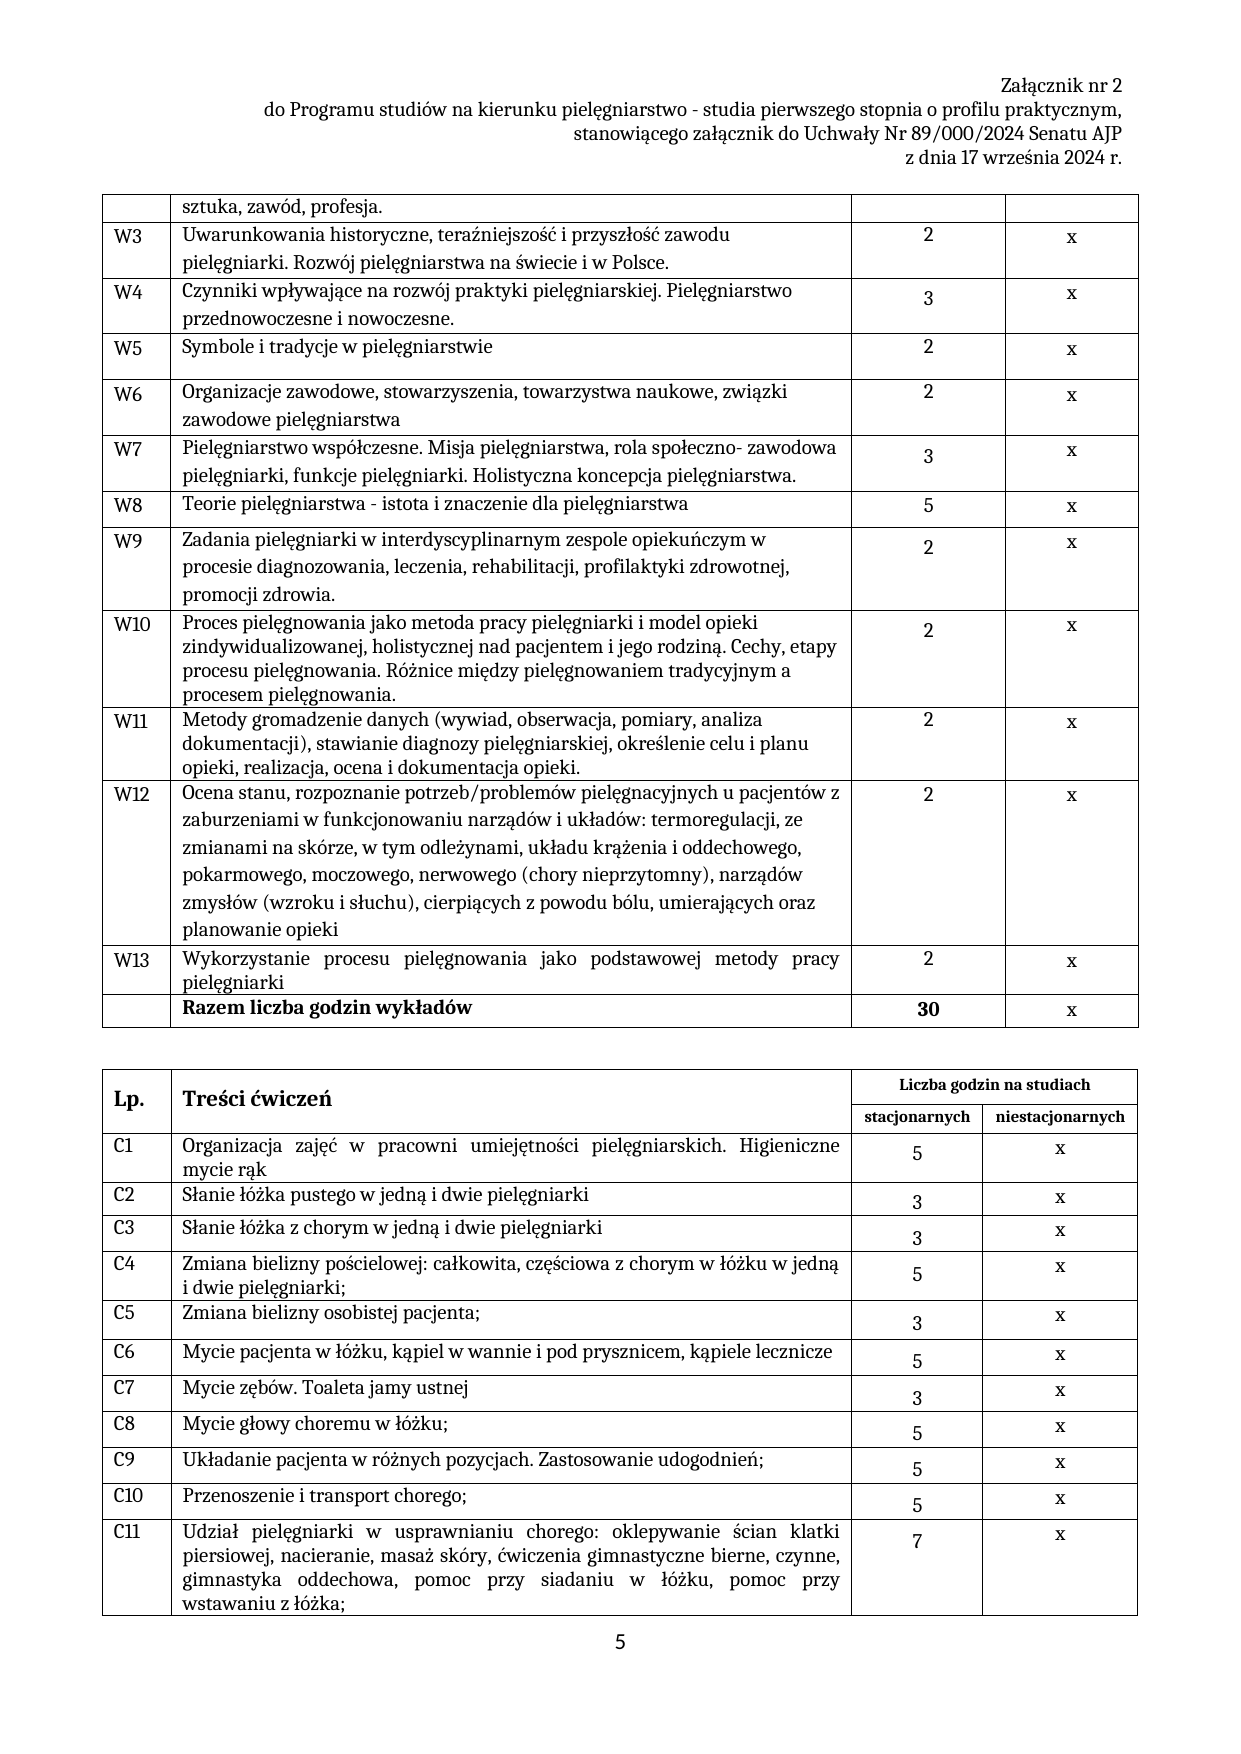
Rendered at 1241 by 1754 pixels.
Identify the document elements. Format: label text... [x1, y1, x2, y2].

table_cell x [1006, 195, 1138, 222]
table_cell W7 [103, 436, 170, 491]
table_cell W3 [103, 223, 170, 278]
table_header Treści ćwiczeń [172, 1070, 851, 1133]
table_cell Czynniki wpływające na rozwój praktyki pielęgniarskiej. Pielęgniarstwo przednowoczesne i nowoczesne. [171, 279, 851, 333]
table_cell C2 [103, 1183, 171, 1215]
table_cell 2 [852, 334, 1005, 379]
table_cell 5 [852, 1340, 982, 1375]
table_cell C3 [103, 1216, 171, 1251]
table_cell x [1006, 223, 1138, 278]
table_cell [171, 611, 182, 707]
table_cell x [983, 1134, 1137, 1182]
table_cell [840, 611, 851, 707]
table_cell x [1006, 334, 1138, 379]
table_cell x [983, 1340, 1137, 1375]
table_cell 30 [852, 995, 1005, 1027]
table_cell x [983, 1484, 1137, 1518]
table_cell C1 [103, 1134, 171, 1182]
table_cell Symbole i tradycje w pielęgniarstwie [171, 334, 851, 379]
table_cell C10 [103, 1484, 171, 1518]
table_cell Mycie głowy choremu w łóżku; [172, 1412, 851, 1447]
table_cell C8 [103, 1412, 171, 1447]
table_cell C7 [103, 1376, 171, 1411]
table_cell Uwarunkowania historyczne, teraźniejszość i przyszłość zawodu pielęgniarki. Rozwój pielęgniarstwa na świecie i w Polsce. [171, 223, 851, 278]
table_cell x [983, 1252, 1137, 1300]
table_cell x [983, 1520, 1137, 1615]
table_cell x [983, 1183, 1137, 1215]
table_cell x [1006, 611, 1138, 707]
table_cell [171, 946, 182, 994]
table_cell W12 [103, 781, 170, 945]
table_cell x [1006, 279, 1138, 333]
table_cell x [1006, 946, 1138, 994]
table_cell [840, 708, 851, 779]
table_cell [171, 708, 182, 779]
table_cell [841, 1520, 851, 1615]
table_cell 3 [852, 1301, 982, 1339]
table_cell Pielęgniarstwo współczesne. Misja pielęgniarstwa, rola społeczno- zawodowa pielęgniarki, funkcje pielęgniarki. Holistyczna koncepcja pielęgniarstwa. [171, 436, 851, 491]
table_cell x [983, 1216, 1137, 1251]
table_cell Układanie pacjenta w różnych pozycjach. Zastosowanie udogodnień; [172, 1448, 851, 1482]
table_cell 2 [852, 708, 1005, 779]
table_cell C4 [103, 1252, 171, 1300]
table_cell C9 [103, 1448, 171, 1482]
table_cell 7 [852, 1520, 982, 1615]
table_cell C6 [103, 1340, 171, 1375]
table_cell x [1006, 380, 1138, 435]
table_cell x [1006, 492, 1138, 527]
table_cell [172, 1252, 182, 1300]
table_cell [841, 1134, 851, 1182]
table_cell 2 [852, 946, 1005, 994]
table_cell Teorie pielęgniarstwa - istota i znaczenie dla pielęgniarstwa [171, 492, 851, 527]
table_cell 5 [852, 1134, 982, 1182]
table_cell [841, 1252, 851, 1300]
table_cell [103, 995, 170, 1027]
table_cell x [1006, 708, 1138, 779]
table_cell Organizacje zawodowe, stowarzyszenia, towarzystwa naukowe, związki zawodowe pielęgniarstwa [171, 380, 851, 435]
table_cell Słanie łóżka pustego w jedną i dwie pielęgniarki [172, 1183, 851, 1215]
table_cell 2 [852, 223, 1005, 278]
table_cell W9 [103, 528, 170, 610]
table_cell W10 [103, 611, 170, 707]
table_cell C11 [103, 1520, 171, 1615]
table_cell 3 [852, 436, 1005, 491]
table_cell C5 [103, 1301, 171, 1339]
table_cell x [983, 1301, 1137, 1339]
table_cell 3 [852, 279, 1005, 333]
table_cell x [983, 1412, 1137, 1447]
table_cell Zmiana bielizny osobistej pacjenta; [172, 1301, 851, 1339]
table_cell 2 [852, 781, 1005, 945]
table_cell x [1006, 436, 1138, 491]
table_cell W13 [103, 946, 170, 994]
table_cell x [1006, 781, 1138, 945]
table_cell W8 [103, 492, 170, 527]
table_cell x [1006, 995, 1138, 1027]
table_cell x [983, 1376, 1137, 1411]
table_cell W2 [103, 195, 170, 222]
table_cell 2 [852, 611, 1005, 707]
table_cell 5 [852, 1448, 982, 1482]
table_cell W6 [103, 380, 170, 435]
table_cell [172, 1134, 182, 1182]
table_cell Mycie pacjenta w łóżku, kąpiel w wannie i pod prysznicem, kąpiele lecznicze [172, 1340, 851, 1375]
table_cell W5 [103, 334, 170, 379]
table_cell W4 [103, 279, 170, 333]
table_cell 2 [852, 380, 1005, 435]
table_cell 3 [852, 1183, 982, 1215]
table_header Lp. [103, 1070, 171, 1133]
table_cell 3 [852, 1376, 982, 1411]
table_cell Mycie zębów. Toaleta jamy ustnej [172, 1376, 851, 1411]
table_cell Zadania pielęgniarki w interdyscyplinarnym zespole opiekuńczym w procesie diagnozowania, leczenia, rehabilitacji, profilaktyki zdrowotnej, promocji zdrowia. [171, 528, 851, 610]
table_cell W11 [103, 708, 170, 779]
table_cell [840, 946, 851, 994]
table_cell 5 [852, 492, 1005, 527]
table_cell stacjonarnych [852, 1105, 982, 1133]
table_cell x [983, 1448, 1137, 1482]
table_header Liczba godzin na studiach [852, 1070, 1137, 1104]
table_cell x [1006, 528, 1138, 610]
table_cell niestacjonarnych [983, 1105, 1137, 1133]
table_cell Słanie łóżka z chorym w jedną i dwie pielęgniarki [172, 1216, 851, 1251]
table_cell 5 [852, 1484, 982, 1518]
table_cell 2 [852, 528, 1005, 610]
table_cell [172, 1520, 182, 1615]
table_cell 5 [852, 1412, 982, 1447]
table_cell Przenoszenie i transport chorego; [172, 1484, 851, 1518]
table_cell 3 [852, 1216, 982, 1251]
table_cell Ocena stanu, rozpoznanie potrzeb/problemów pielęgnacyjnych u pacjentów z zaburzeniami w funkcjonowaniu narządów i układów: termoregulacji, ze zmianami na skórze, w tym odleżynami, układu krążenia i oddechowego, pokarmowego, moczowego, nerwowego (chory nieprzytomny), narządów zmysłów (wzroku i słuchu), cierpiących z powodu bólu, umierających oraz planowanie opieki [171, 781, 851, 945]
table_cell 5 [852, 1252, 982, 1300]
table_cell 2 [852, 195, 1005, 222]
table_cell Razem liczba godzin wykładów [171, 995, 851, 1027]
